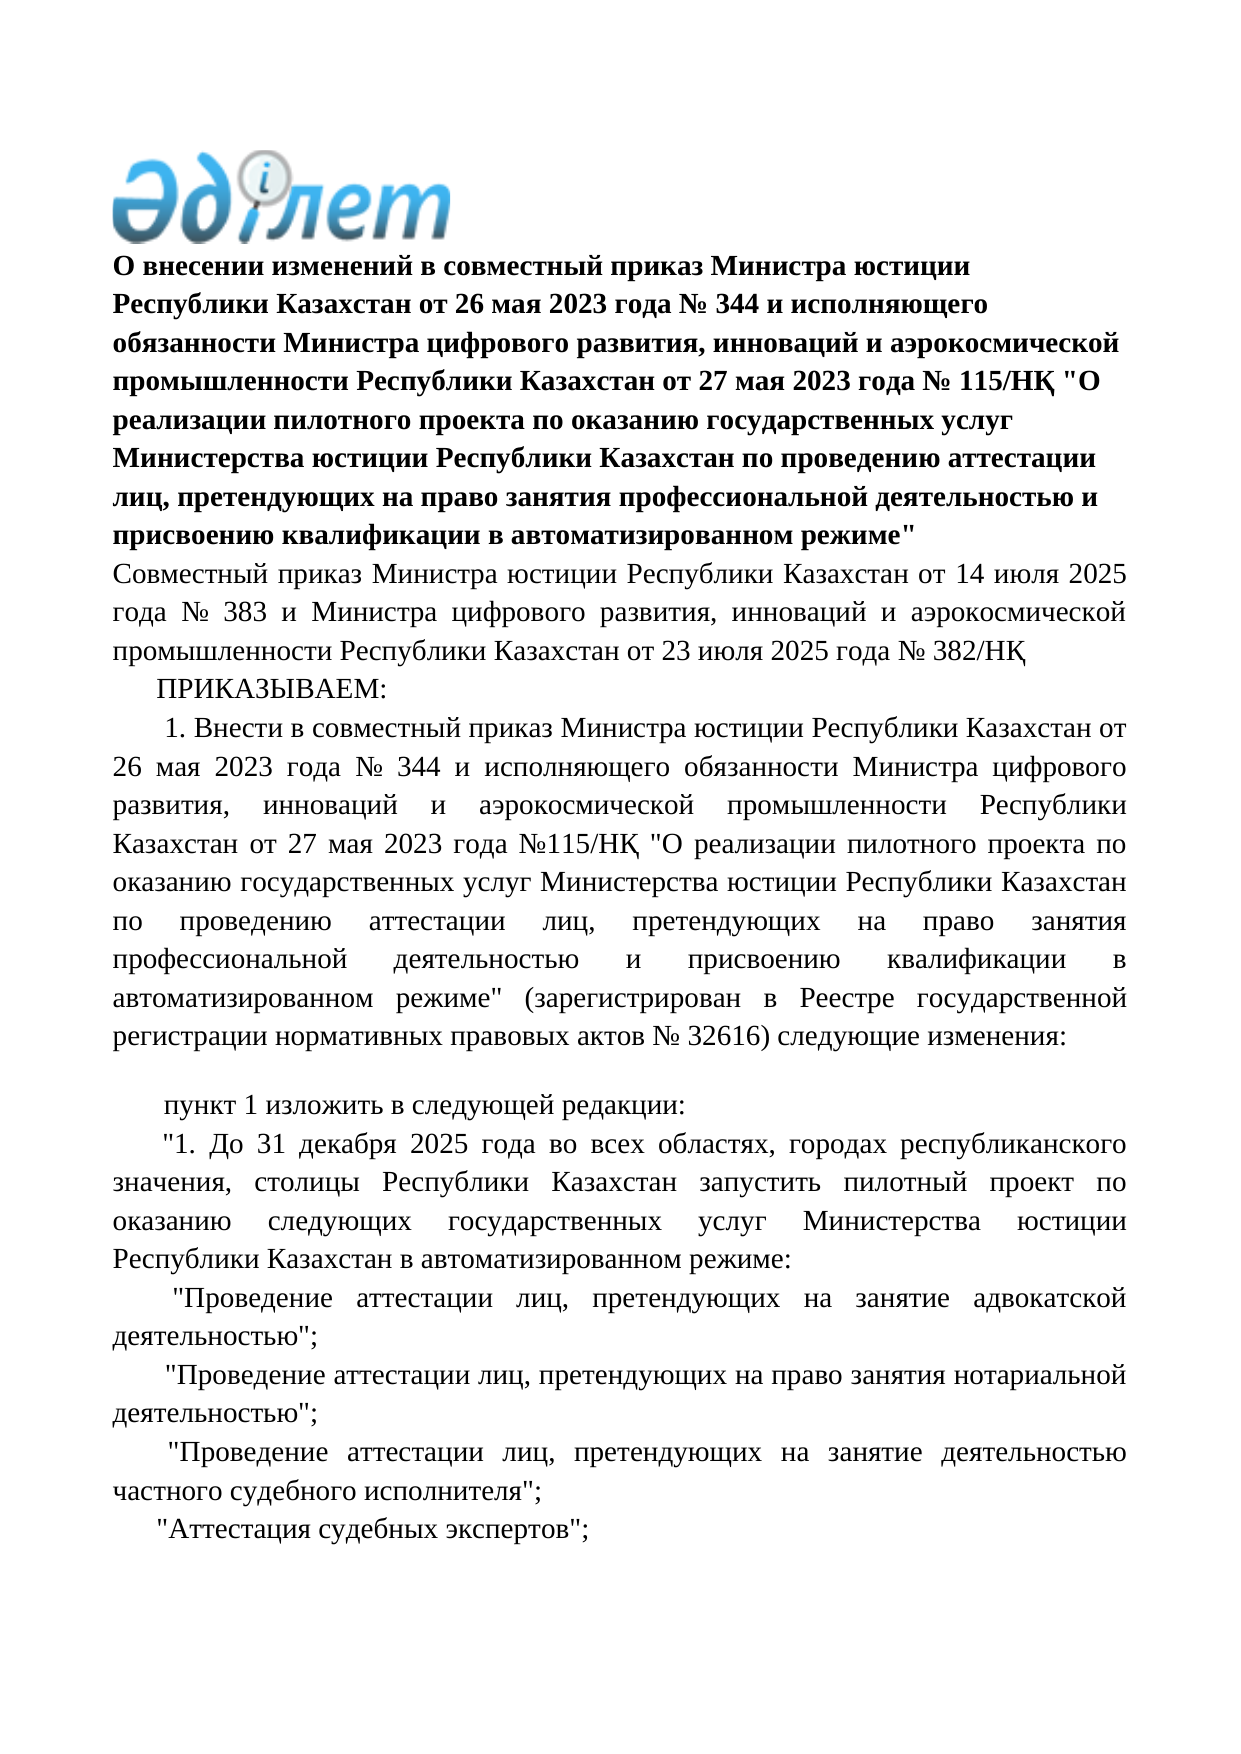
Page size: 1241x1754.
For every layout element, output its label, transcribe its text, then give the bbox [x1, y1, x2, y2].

text "Аттестация судебных экспертов"; [112, 1511, 1128, 1545]
text О внесении изменений в совместный приказ Министра юстиции Республики Казахстан от 26 мая 2023 года № 344 и исполняющего обязанности Министра цифрового развития, инноваций и аэрокосмической промышленности Республики Казахстан от 27 мая 2023 года № 115/НҚ "О реализации пилотного проекта по оказанию государственных услуг Министерства юстиции Республики Казахстан по проведению аттестации лиц, претендующих на право занятия профессиональной деятельностью и присвоению квалификации в автоматизированном режиме" [112, 248, 1128, 551]
text пункт 1 изложить в следующей редакции: [112, 1087, 1128, 1121]
text "1. До 31 декабря 2025 года во всех областях, городах республиканского значения, столицы Республики Казахстан запустить пилотный проект по оказанию следующих государственных услуг Министерства юстиции Республики Казахстан в автоматизированном режиме: [112, 1126, 1128, 1275]
picture [112, 150, 451, 244]
text Совместный приказ Министра юстиции Республики Казахстан от 14 июля 2025 года № 383 и Министра цифрового развития, инноваций и аэрокосмической промышленности Республики Казахстан от 23 июля 2025 года № 382/НҚ [112, 556, 1128, 667]
text "Проведение аттестации лиц, претендующих на занятие адвокатской деятельностью"; [112, 1280, 1128, 1352]
text "Проведение аттестации лиц, претендующих на занятие деятельностью частного судебного исполнителя"; [112, 1434, 1128, 1506]
text 1. Внести в совместный приказ Министра юстиции Республики Казахстан от 26 мая 2023 года № 344 и исполняющего обязанности Министра цифрового развития, инноваций и аэрокосмической промышленности Республики Казахстан от 27 мая 2023 года №115/НҚ "О реализации пилотного проекта по оказанию государственных услуг Министерства юстиции Республики Казахстан по проведению аттестации лиц, претендующих на право занятия профессиональной деятельностью и присвоению квалификации в автоматизированном режиме" (зарегистрирован в Реестре государственной регистрации нормативных правовых актов № 32616) следующие изменения: [112, 710, 1128, 1052]
text "Проведение аттестации лиц, претендующих на право занятия нотариальной деятельностью"; [112, 1357, 1128, 1429]
text ПРИКАЗЫВАЕМ: [112, 672, 1128, 705]
